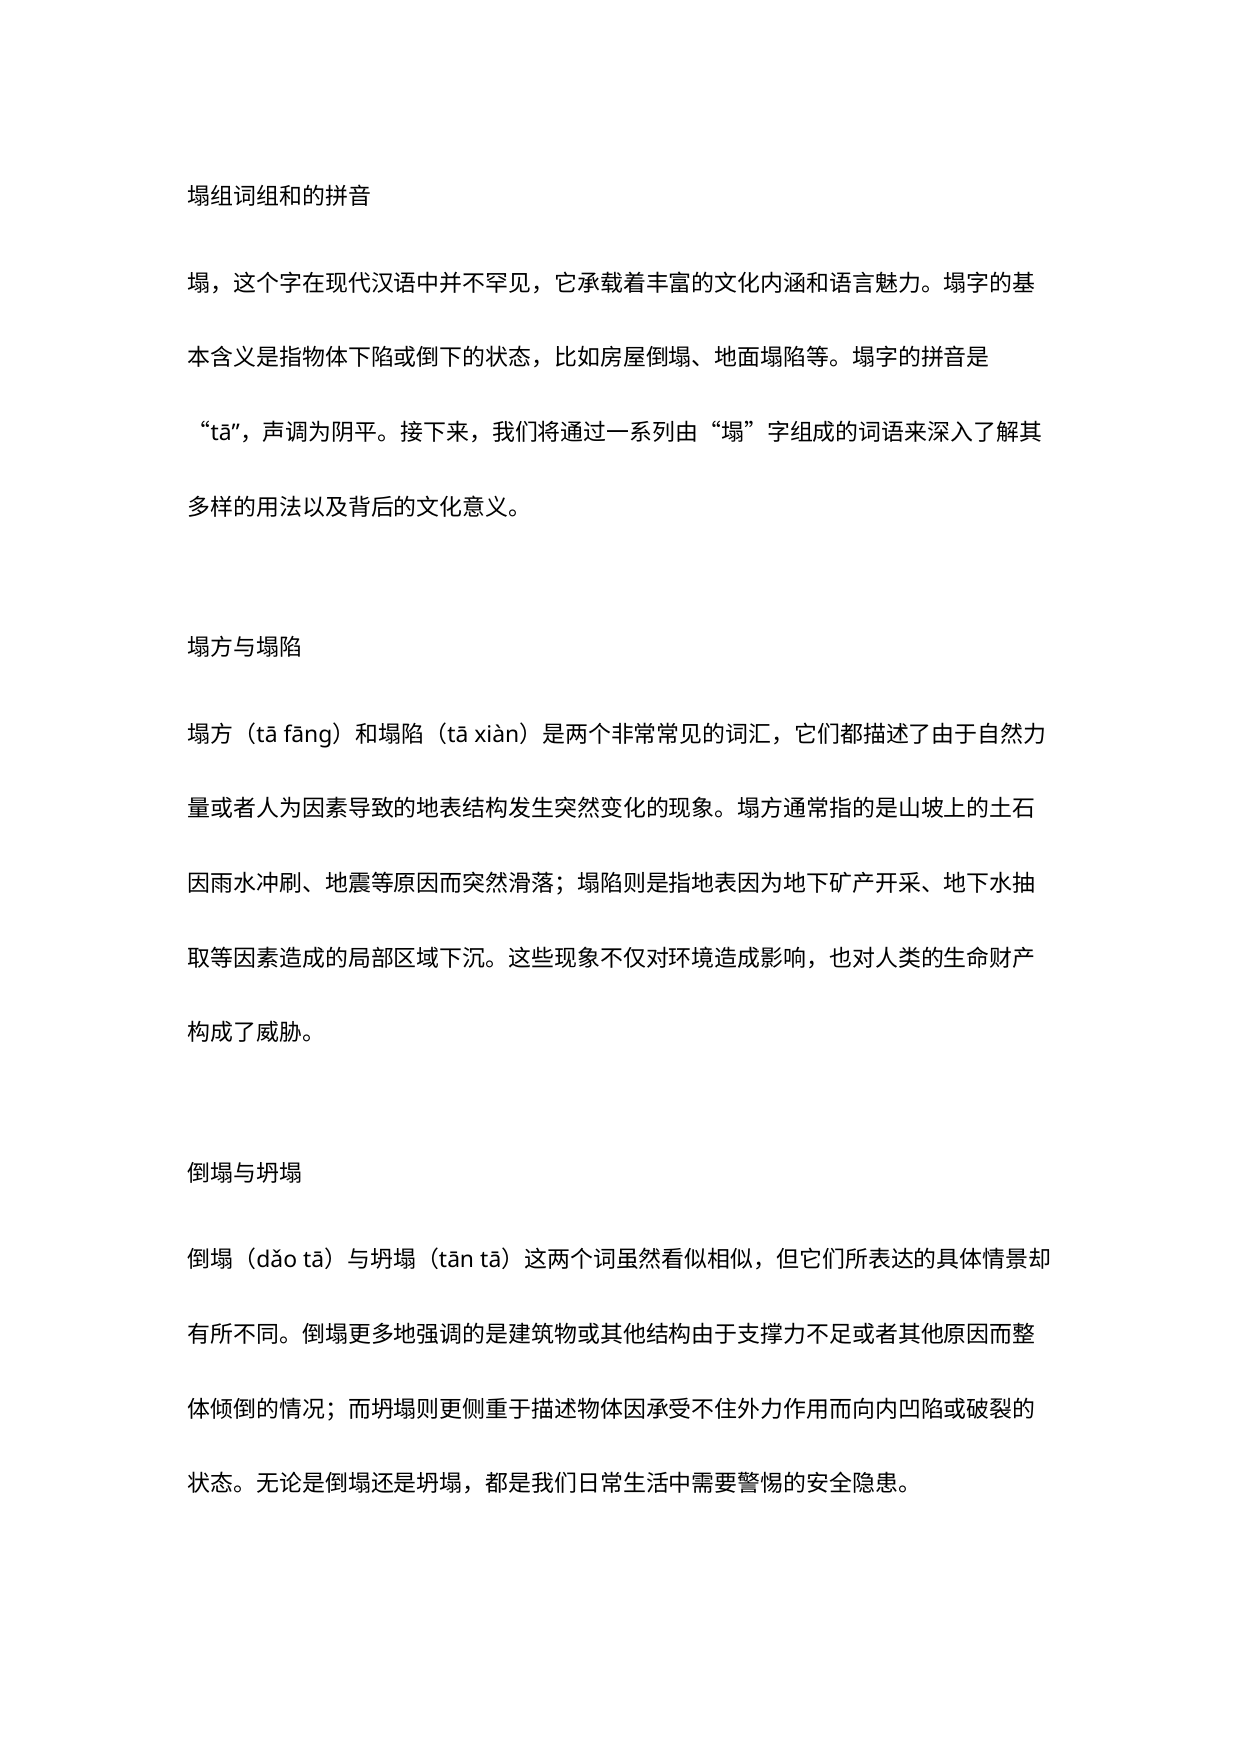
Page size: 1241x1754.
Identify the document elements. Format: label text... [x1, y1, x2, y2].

text 塌方与塌陷 [187, 613, 1053, 678]
text 塌组词组和的拼音 [187, 162, 1053, 227]
text 倒塌与坍塌 [187, 1139, 1053, 1204]
text 塌方（tā fāng）和塌陷（tā xiàn）是两个非常常见的词汇，它们都描述了由于自然力量或者人为因素导致的地表结构发生突然变化的现象。塌方通常指的是山坡上的土石因雨水冲刷、地震等原因而突然滑落；塌陷则是指地表因为地下矿产开采、地下水抽取等因素造成的局部区域下沉。这些现象不仅对环境造成影响，也对人类的生命财产构成了威胁。 [187, 699, 1053, 1063]
text 塌，这个字在现代汉语中并不罕见，它承载着丰富的文化内涵和语言魅力。塌字的基本含义是指物体下陷或倒下的状态，比如房屋倒塌、地面塌陷等。塌字的拼音是“tā”，声调为阴平。接下来，我们将通过一系列由“塌”字组成的词语来深入了解其多样的用法以及背后的文化意义。 [187, 248, 1053, 538]
text 倒塌（dǎo tā）与坍塌（tān tā）这两个词虽然看似相似，但它们所表达的具体情景却有所不同。倒塌更多地强调的是建筑物或其他结构由于支撑力不足或者其他原因而整体倾倒的情况；而坍塌则更侧重于描述物体因承受不住外力作用而向内凹陷或破裂的状态。无论是倒塌还是坍塌，都是我们日常生活中需要警惕的安全隐患。 [187, 1225, 1053, 1514]
